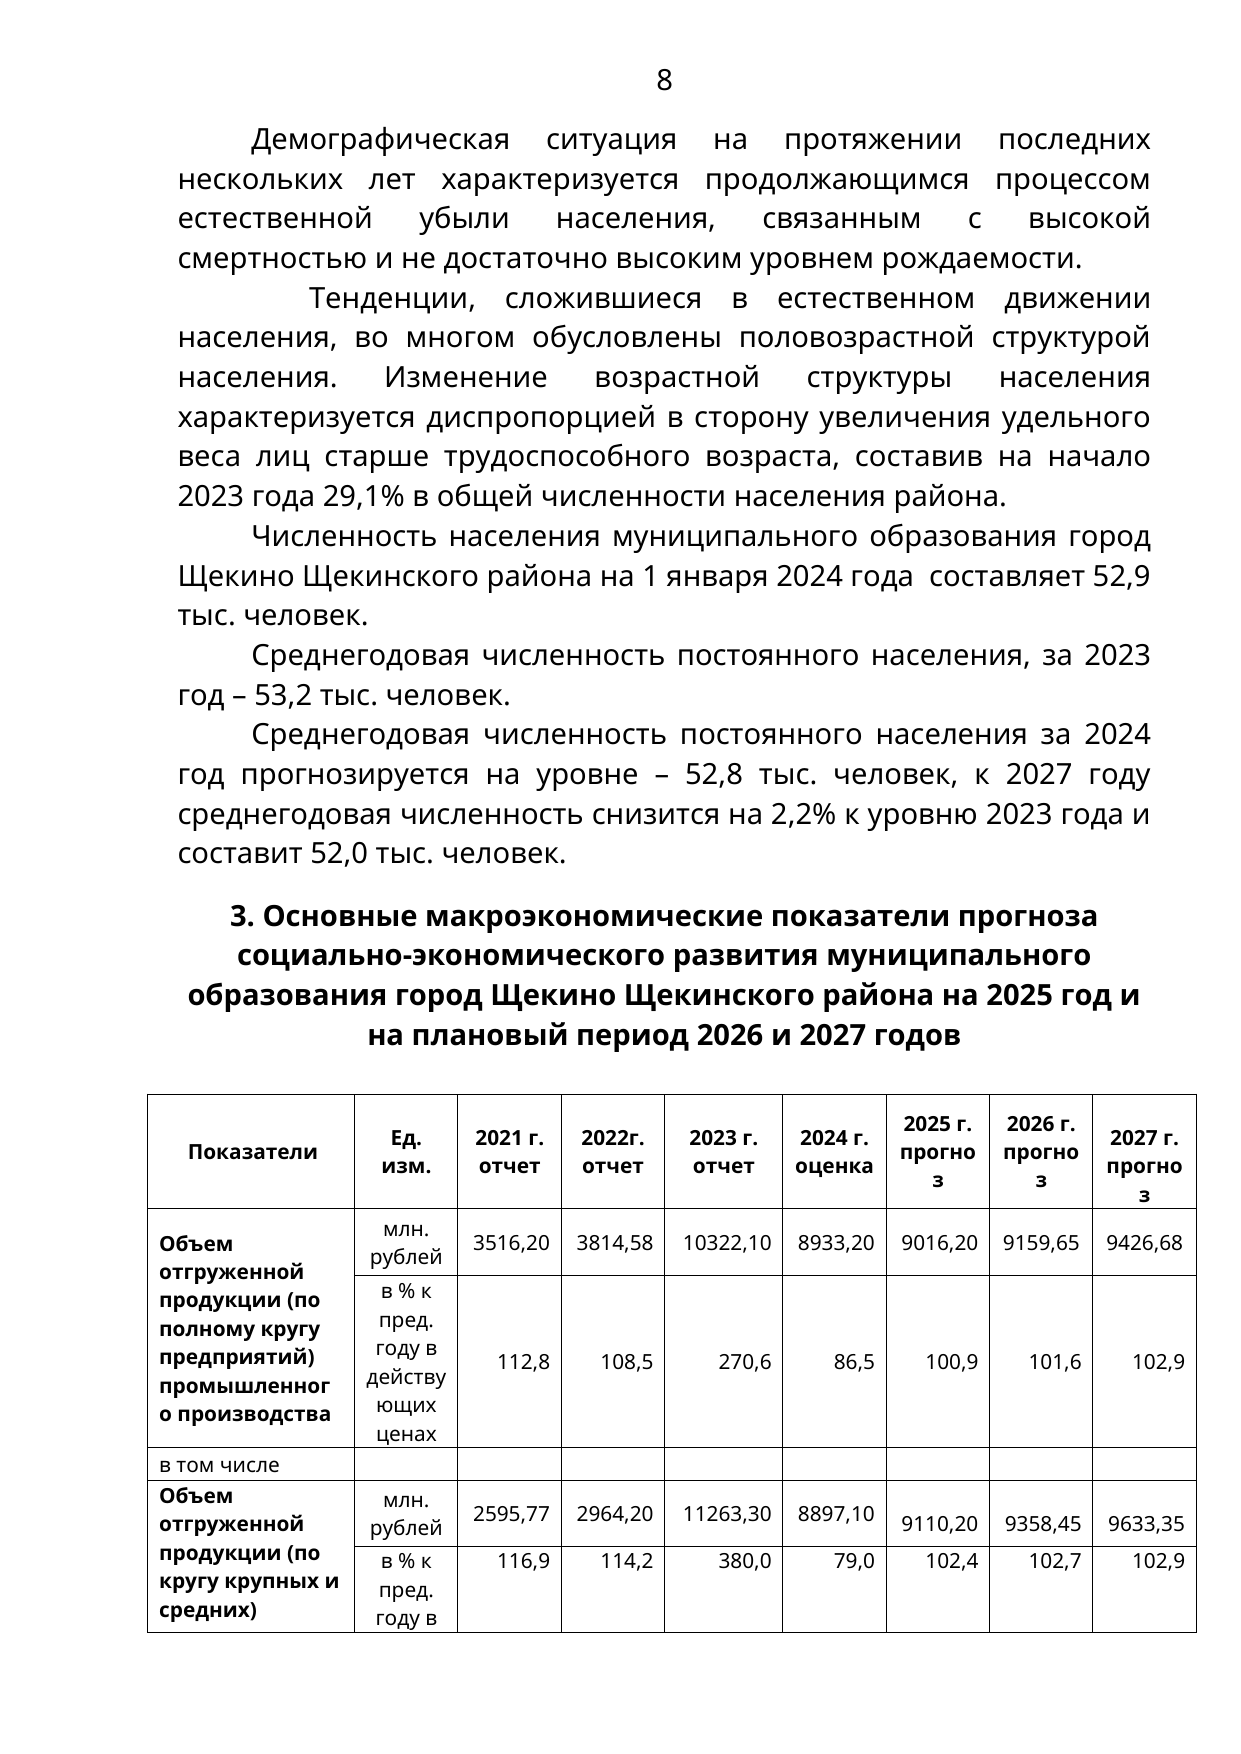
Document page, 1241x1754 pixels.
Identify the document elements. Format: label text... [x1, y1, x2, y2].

table_cell 3814,58 [562, 1209, 664, 1275]
table_cell Объем отгруженной продукции (по полному кругу предприятий) промышленного производства [148, 1209, 354, 1447]
table_cell 102,4 [887, 1547, 989, 1632]
text Численность населения муниципального образования город Щекино Щекинского района на 1 января 2024 года составляет 52,9 тыс. человек. [177, 515, 1152, 634]
table_cell 10322,10 [665, 1209, 782, 1275]
table_cell 102,9 [1093, 1276, 1196, 1447]
table_cell млн. рублей [355, 1481, 457, 1546]
table_cell [990, 1448, 1092, 1480]
table_cell 116,9 [458, 1547, 561, 1632]
table_cell 9016,20 [887, 1209, 989, 1275]
table_cell 2964,20 [562, 1481, 664, 1546]
table_cell 380,0 [665, 1547, 782, 1632]
table_cell [665, 1448, 782, 1480]
table_cell 270,6 [665, 1276, 782, 1447]
table_cell Объем отгруженной продукции (по кругу крупных и средних) промышленного производства [148, 1481, 354, 1632]
table_cell 112,8 [458, 1276, 561, 1447]
text Среднегодовая численность постоянного населения, за 2023 год – 53,2 тыс. человек. [177, 634, 1152, 713]
table_cell 11263,30 [665, 1481, 782, 1546]
table_cell 114,2 [562, 1547, 664, 1632]
table_cell 86,5 [783, 1276, 886, 1447]
table_header 2026 г. прогноз [990, 1095, 1092, 1208]
table_cell 79,0 [783, 1547, 886, 1632]
table_cell в % к пред. году в действующих ценах [355, 1276, 457, 1447]
table_cell [887, 1448, 989, 1480]
table_cell 2595,77 [458, 1481, 561, 1546]
table_cell 9110,20 [887, 1481, 989, 1546]
table_cell [1093, 1448, 1196, 1480]
table_cell 9159,65 [990, 1209, 1092, 1275]
text Среднегодовая численность постоянного населения за 2024 год прогнозируется на уровне – 52,8 тыс. человек, к 2027 году среднегодовая численность снизится на 2,2% к уровню 2023 года и составит 52,0 тыс. человек. [177, 713, 1152, 872]
table_header 2027 г. прогноз [1093, 1095, 1196, 1208]
table_cell 100,9 [887, 1276, 989, 1447]
table_cell 108,5 [562, 1276, 664, 1447]
table_cell млн. рублей [355, 1209, 457, 1275]
table_header 2023 г. отчет [665, 1095, 782, 1208]
table_cell 8897,10 [783, 1481, 886, 1546]
table_header Показатели [148, 1095, 354, 1208]
table_cell [562, 1448, 664, 1480]
table_cell в % к пред. году в действующих ценах [355, 1547, 457, 1632]
text 3. Основные макроэкономические показатели прогноза социально-экономического развития муниципального образования город Щекино Щекинского района на 2025 год и на плановый период 2026 и 2027 годов [177, 895, 1152, 1054]
text Демографическая ситуация на протяжении последних нескольких лет характеризуется продолжающимся процессом естественной убыли населения, связанным с высокой смертностью и не достаточно высоким уровнем рождаемости. [177, 118, 1152, 277]
table_cell 9358,45 [990, 1481, 1092, 1546]
table_cell 3516,20 [458, 1209, 561, 1275]
table_cell 9426,68 [1093, 1209, 1196, 1275]
table_cell [355, 1448, 457, 1480]
table_header 2022г. отчет [562, 1095, 664, 1208]
table_cell [783, 1448, 886, 1480]
table_cell [458, 1448, 561, 1480]
table_cell 102,9 [1093, 1547, 1196, 1632]
table_header 2025 г. прогноз [887, 1095, 989, 1208]
table_header Ед. изм. [355, 1095, 457, 1208]
table_cell в том числе [148, 1448, 354, 1480]
table_cell 9633,35 [1093, 1481, 1196, 1546]
table_cell 102,7 [990, 1547, 1092, 1632]
text Тенденции, сложившиеся в естественном движении населения, во многом обусловлены половозрастной структурой населения. Изменение возрастной структуры населения характеризуется диспропорцией в сторону увеличения удельного веса лиц старше трудоспособного возраста, составив на начало 2023 года 29,1% в общей численности населения района. [177, 277, 1152, 515]
table_cell 101,6 [990, 1276, 1092, 1447]
table_header 2024 г. оценка [783, 1095, 886, 1208]
table_cell 8933,20 [783, 1209, 886, 1275]
table_header 2021 г. отчет [458, 1095, 561, 1208]
